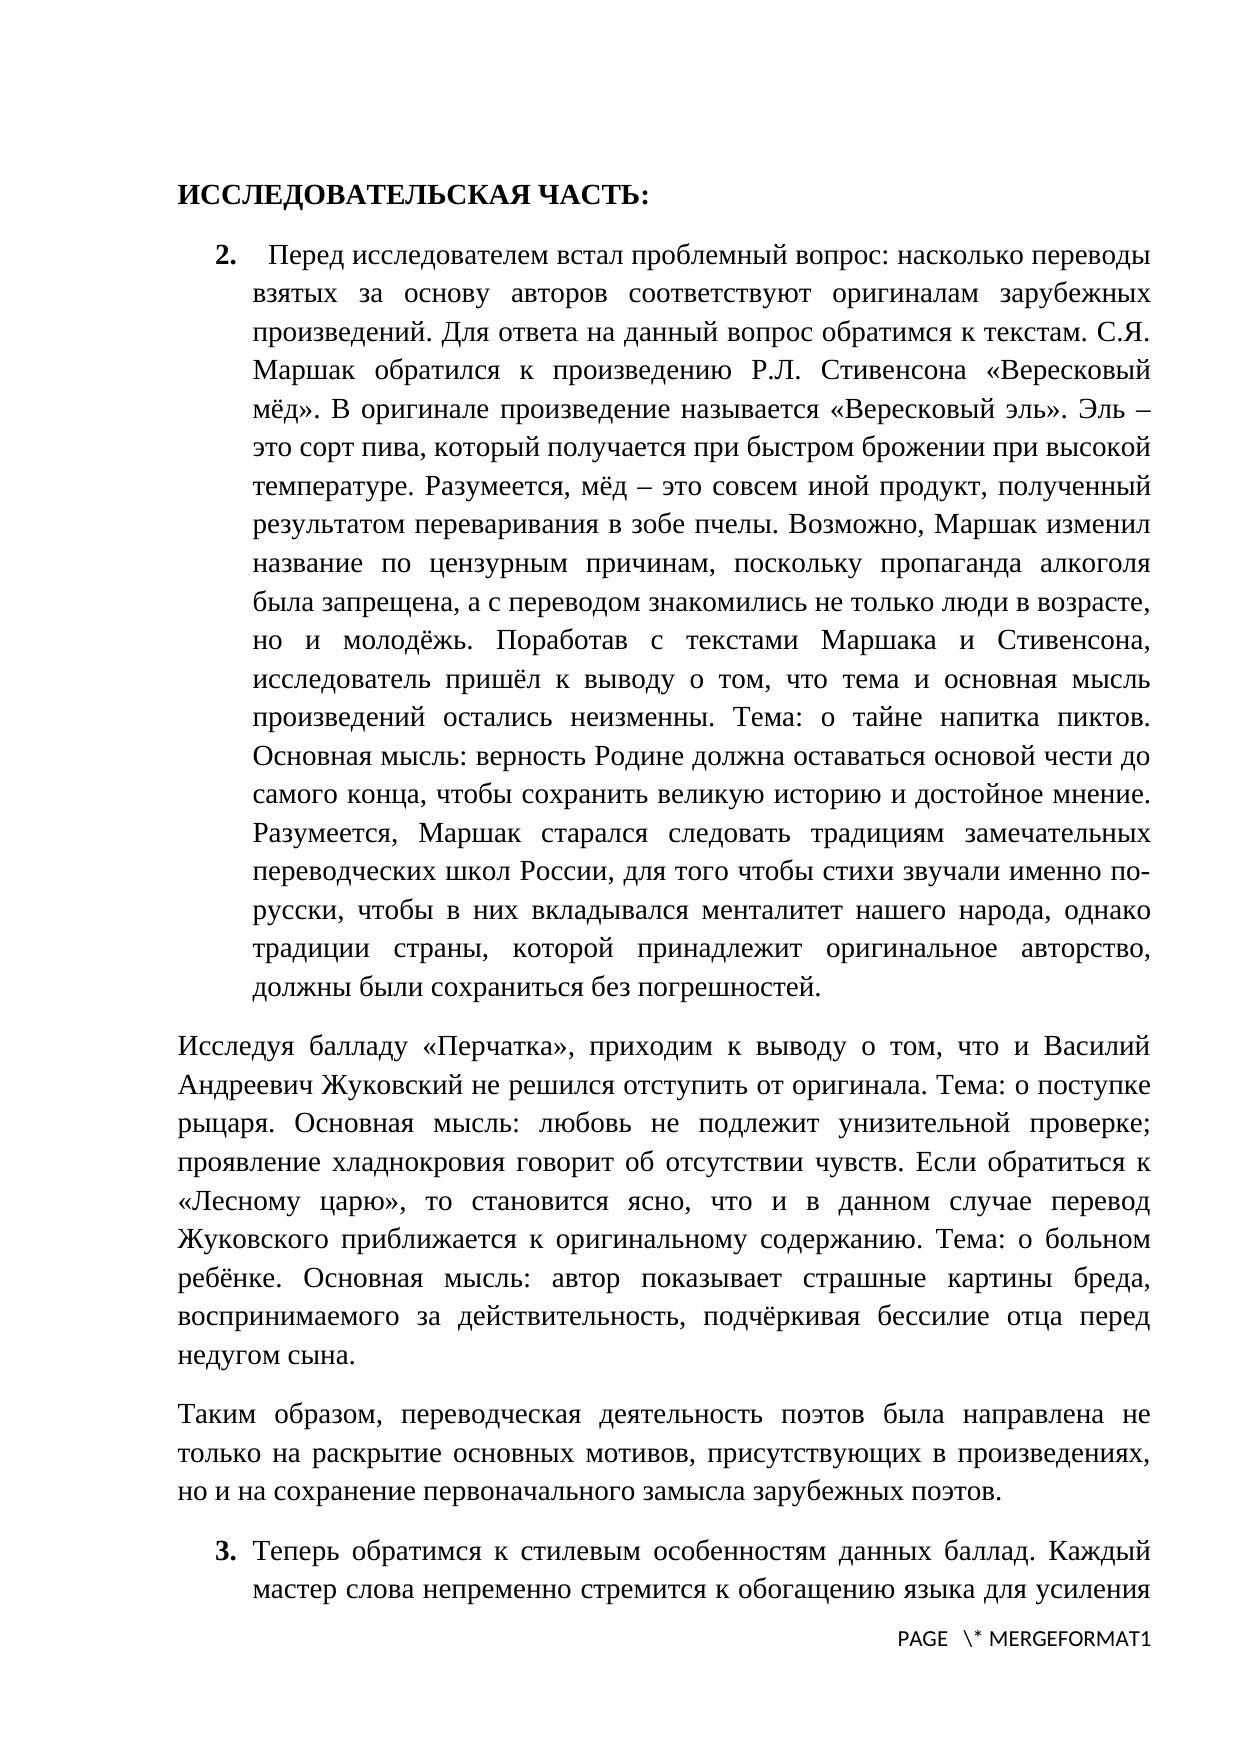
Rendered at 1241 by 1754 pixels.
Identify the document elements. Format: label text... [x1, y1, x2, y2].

text Таким образом, переводческая деятельность поэтов была направлена не только на раскрытие основных мотивов, присутствующих в произведениях, но и на сохранение первоначального замысла зарубежных поэтов. [177, 1396, 1152, 1507]
text Исследуя балладу «Перчатка», приходим к выводу о том, что и Василий Андреевич Жуковский не решился отступить от оригинала. Тема: о поступке рыцаря. Основная мысль: любовь не подлежит унизительной проверке; проявление хладнокровия говорит об отсутствии чувств. Если обратиться к «Лесному царю», то становится ясно, что и в данном случае перевод Жуковского приближается к оригинальному содержанию. Тема: о больном ребёнке. Основная мысль: автор показывает страшные картины бреда, воспринимаемого за действительность, подчёркивая бессилие отца перед недугом сына. [177, 1028, 1152, 1370]
list Перед исследователем встал проблемный вопрос: насколько переводы взятых за основу авторов соответствуют оригиналам зарубежных произведений. Для ответа на данный вопрос обратимся к текстам. С.Я. Маршак обратился к произведению Р.Л. Стивенсона «Вересковый мёд». В оригинале произведение называется «Вересковый эль». Эль – это сорт пива, который получается при быстром брожении при высокой температуре. Разумеется, мёд – это совсем иной продукт, полученный результатом переваривания в зобе пчелы. Возможно, Маршак изменил название по цензурным причинам, поскольку пропаганда алкоголя была запрещена, а с переводом знакомились не только люди в возрасте, но и молодёжь. Поработав с текстами Маршака и Стивенсона, исследователь пришёл к выводу о том, что тема и основная мысль произведений остались неизменны. Тема: о тайне напитка пиктов. Основная мысль: верность Родине должна оставаться основой чести до самого конца, чтобы сохранить великую историю и достойное мнение. Разумеется, Маршак старался следовать традициям замечательных переводческих школ России, для того чтобы стихи звучали именно по-русски, чтобы в них вкладывался менталитет нашего народа, однако традиции страны, которой принадлежит оригинальное авторство, должны были сохраниться без погрешностей. [215, 237, 1152, 1003]
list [215, 1533, 1152, 1605]
text ИССЛЕДОВАТЕЛЬСКАЯ ЧАСТЬ: [177, 177, 1152, 211]
